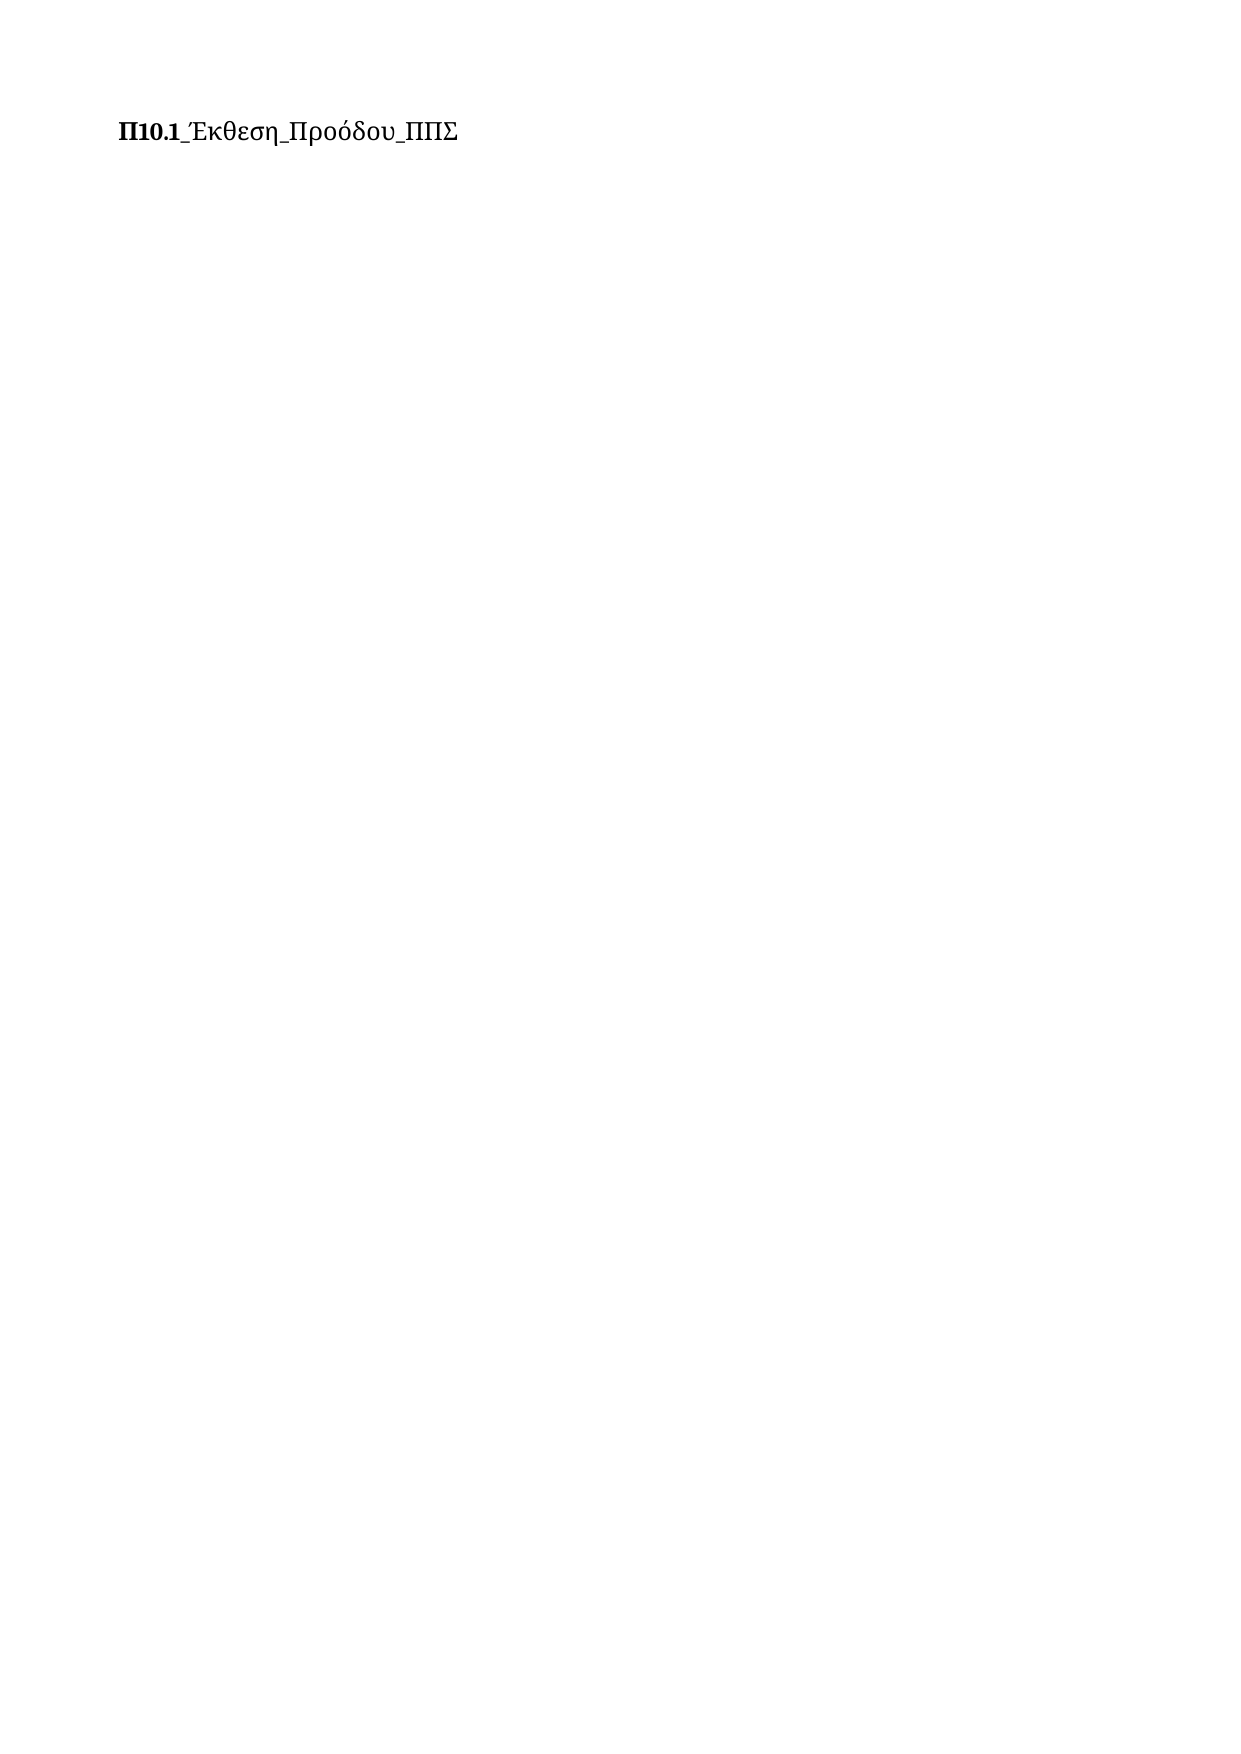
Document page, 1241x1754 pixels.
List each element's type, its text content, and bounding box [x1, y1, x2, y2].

text Π10.1_Έκθεση_Προόδου_ΠΠΣ [118, 118, 1122, 147]
